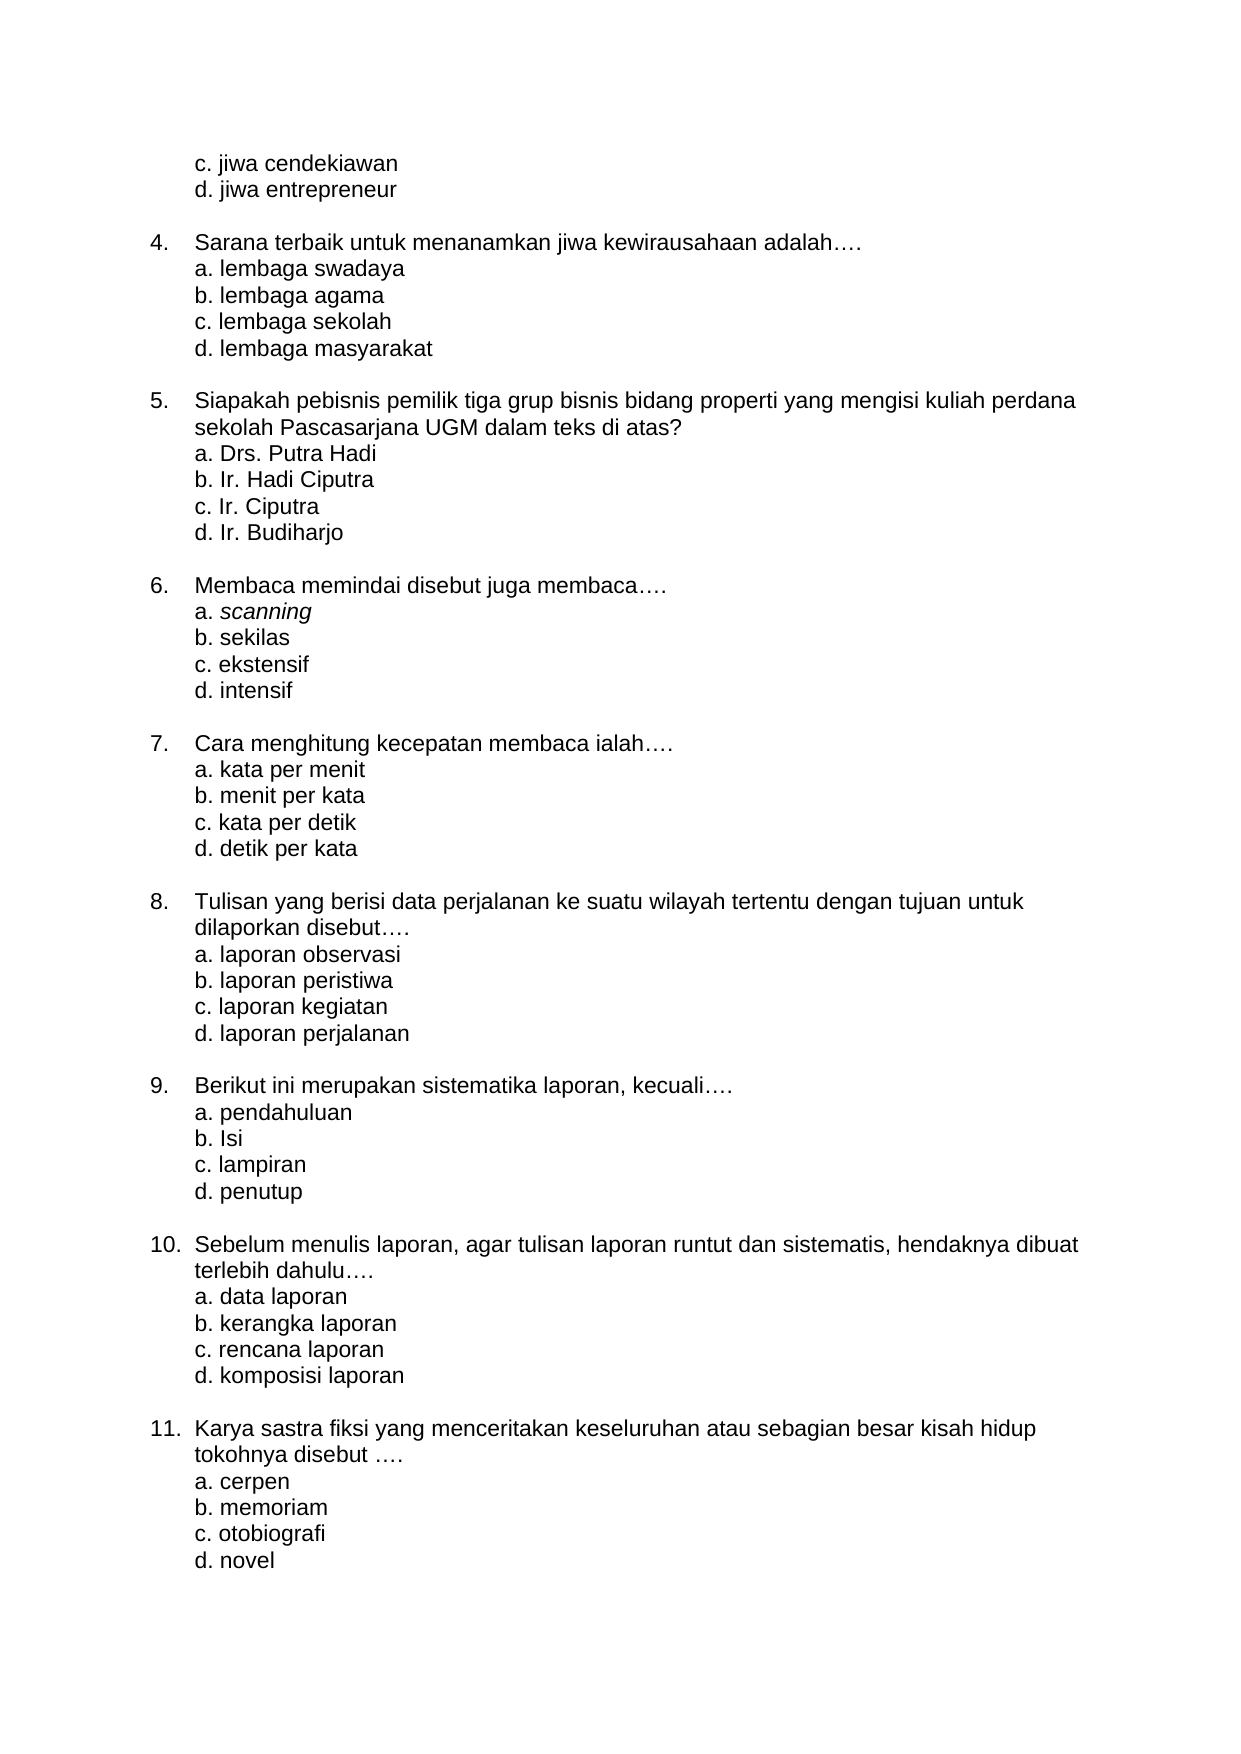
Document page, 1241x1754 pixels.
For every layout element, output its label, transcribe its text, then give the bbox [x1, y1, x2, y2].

text b. sekilas [194, 624, 1090, 651]
text 5. Siapakah pebisnis pemilik tiga grup bisnis bidang properti yang mengisi kuliah perdana sekolah Pascasarjana UGM dalam teks di atas? [150, 387, 1090, 440]
text a. kata per menit [194, 756, 1090, 782]
text 7. Cara menghitung kecepatan membaca ialah…. [150, 730, 1090, 756]
text c. rencana laporan [194, 1336, 1090, 1362]
text d. komposisi laporan [194, 1362, 1090, 1389]
text c. ekstensif [194, 651, 1090, 677]
text a. data laporan [194, 1283, 1090, 1309]
text c. Ir. Ciputra [194, 493, 1090, 519]
text b. Ir. Hadi Ciputra [194, 466, 1090, 493]
text 8. Tulisan yang berisi data perjalanan ke suatu wilayah tertentu dengan tujuan untuk dilaporkan disebut…. [150, 888, 1090, 941]
text a. cerpen [194, 1468, 1090, 1494]
text d. Ir. Budiharjo [194, 519, 1090, 545]
text c. otobiografi [194, 1520, 1090, 1547]
text d. lembaga masyarakat [194, 334, 1090, 361]
text a. scanning [194, 598, 1090, 624]
text b. laporan peristiwa [194, 967, 1090, 993]
text b. menit per kata [194, 782, 1090, 809]
text c. jiwa cendekiawan [194, 150, 1090, 176]
text a. pendahuluan [194, 1099, 1090, 1125]
text d. jiwa entrepreneur [194, 176, 1090, 203]
text c. laporan kegiatan [194, 993, 1090, 1020]
text b. Isi [194, 1125, 1090, 1151]
text d. intensif [194, 677, 1090, 703]
text d. novel [194, 1547, 1090, 1573]
text 9. Berikut ini merupakan sistematika laporan, kecuali…. [150, 1072, 1090, 1099]
text a. laporan observasi [194, 941, 1090, 967]
text b. kerangka laporan [194, 1309, 1090, 1336]
text b. lembaga agama [194, 282, 1090, 308]
text 6. Membaca memindai disebut juga membaca…. [150, 572, 1090, 598]
text 11. Karya sastra fiksi yang menceritakan keseluruhan atau sebagian besar kisah hidup tokohnya disebut …. [150, 1415, 1090, 1468]
text c. kata per detik [194, 809, 1090, 835]
text 4. Sarana terbaik untuk menanamkan jiwa kewirausahaan adalah…. [150, 229, 1090, 255]
text b. memoriam [194, 1494, 1090, 1520]
text d. penutup [194, 1178, 1090, 1204]
text a. Drs. Putra Hadi [194, 440, 1090, 466]
text a. lembaga swadaya [194, 255, 1090, 282]
text d. detik per kata [194, 835, 1090, 862]
text c. lampiran [194, 1151, 1090, 1178]
text c. lembaga sekolah [194, 308, 1090, 334]
text d. laporan perjalanan [194, 1020, 1090, 1046]
text 10. Sebelum menulis laporan, agar tulisan laporan runtut dan sistematis, hendaknya dibuat terlebih dahulu…. [150, 1231, 1090, 1283]
